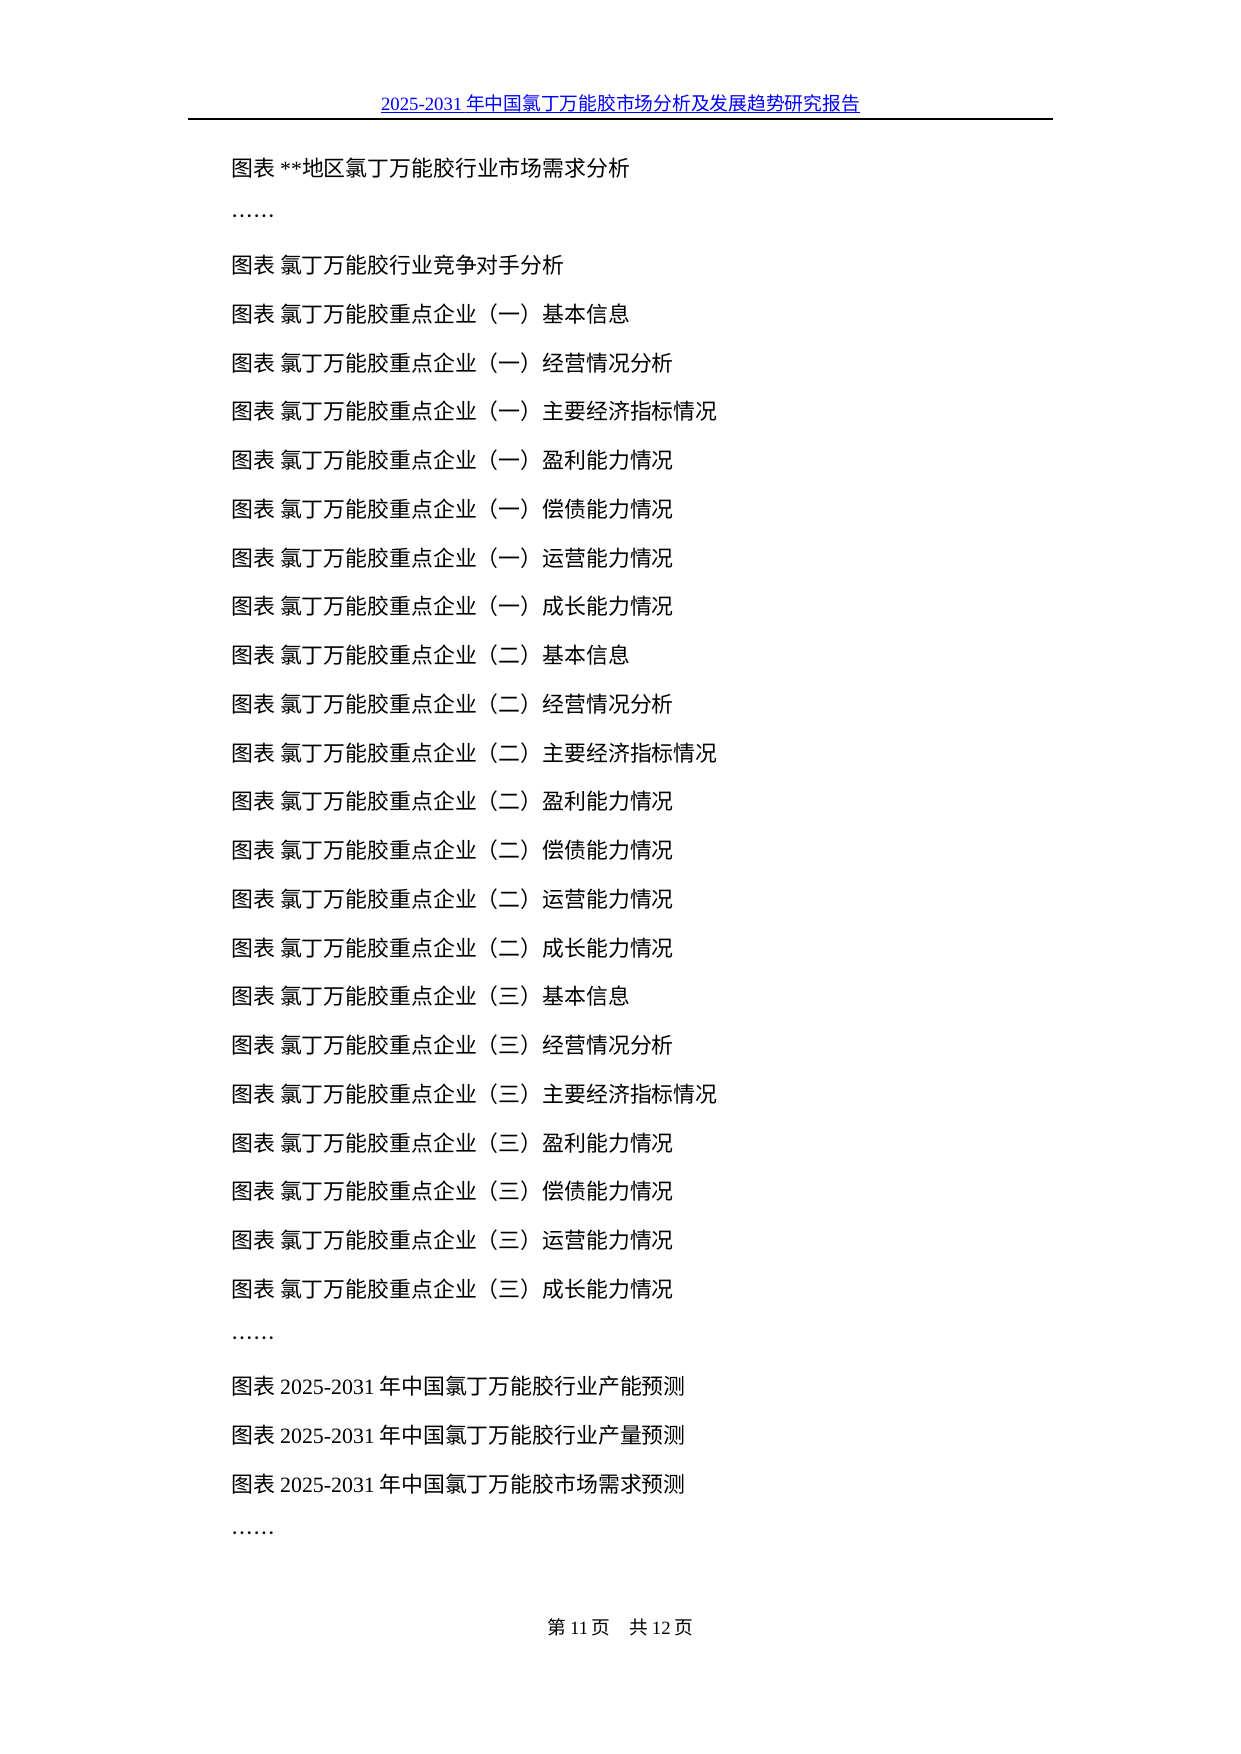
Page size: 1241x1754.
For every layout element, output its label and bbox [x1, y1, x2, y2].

text [187, 150, 1053, 1548]
